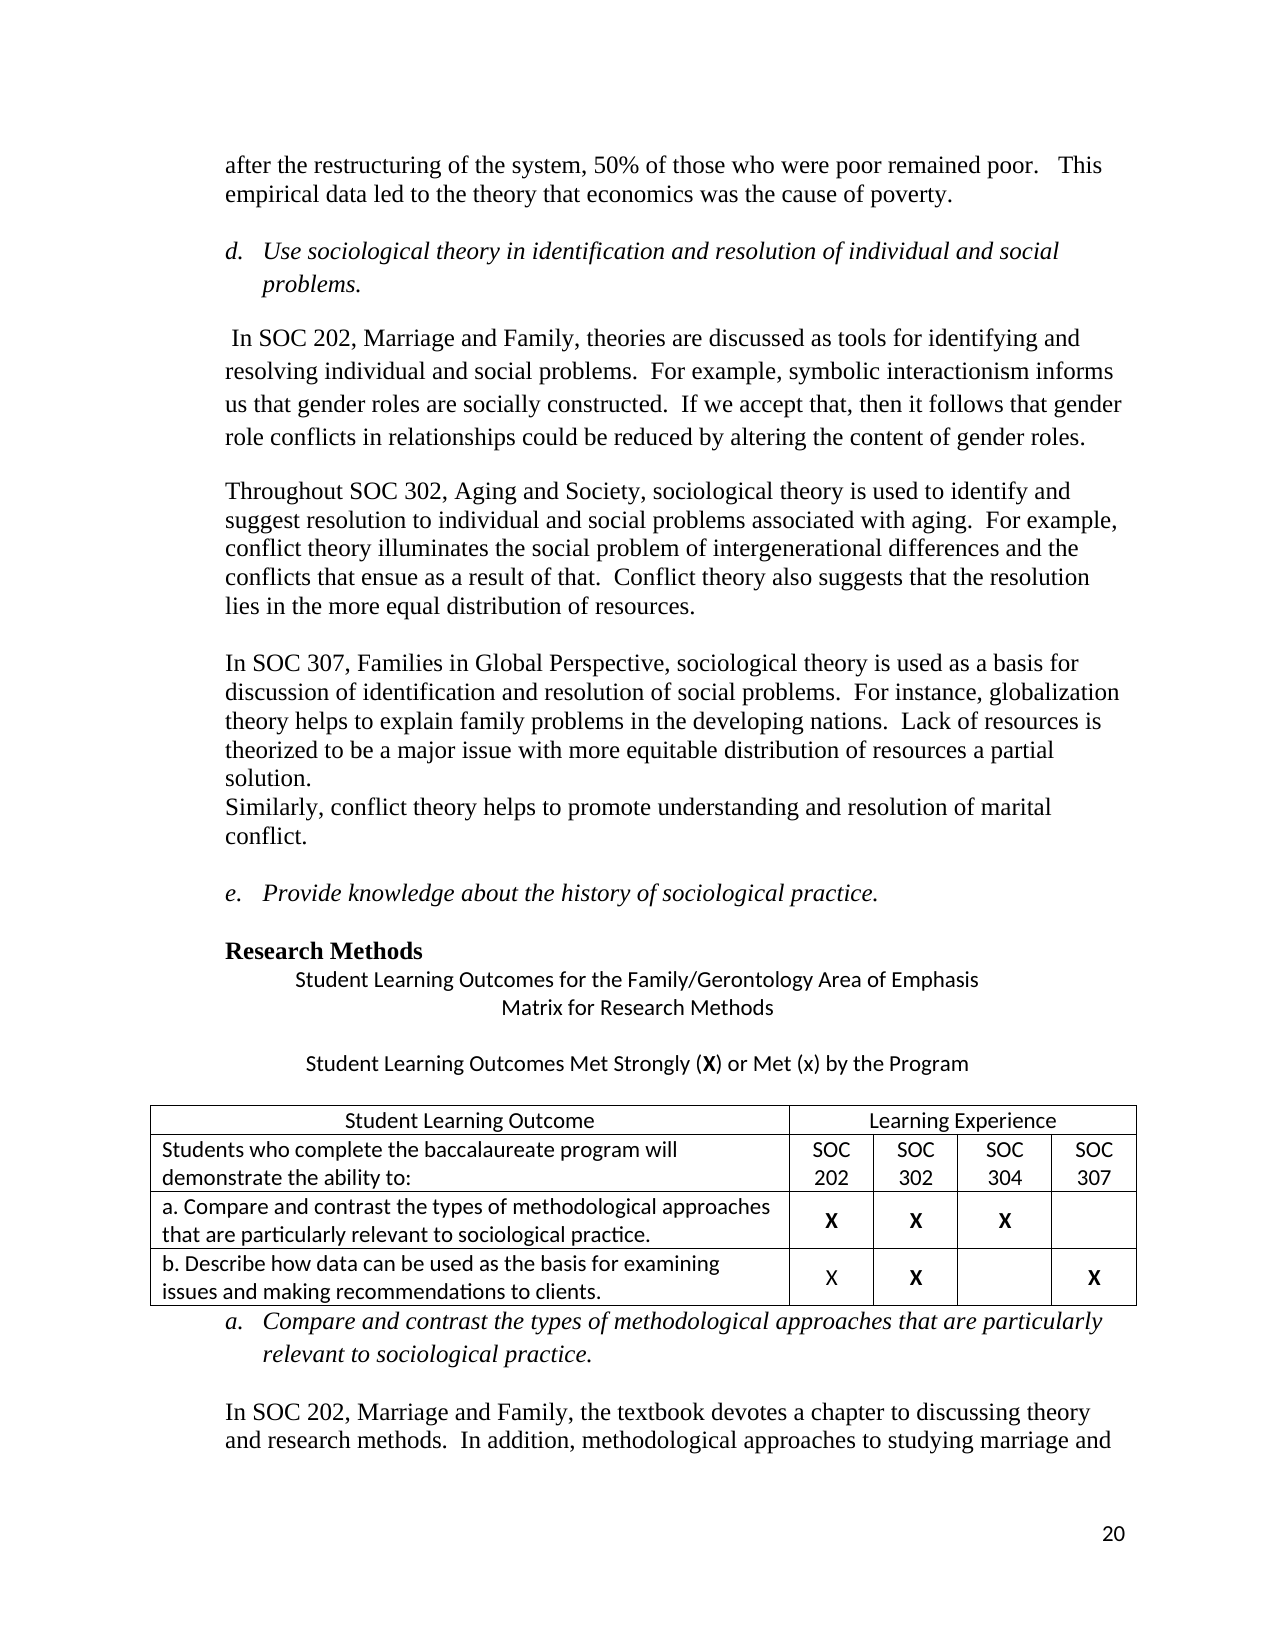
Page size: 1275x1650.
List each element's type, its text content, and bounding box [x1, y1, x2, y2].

text Matrix for Research Methods [150, 993, 1125, 1021]
list Use sociological theory in identification and resolution of individual and social problems. [225, 236, 1125, 298]
table_cell Students who complete the baccalaureate program will demonstrate the ability to: [151, 1135, 789, 1191]
text In SOC 307, Families in Global Perspective, sociological theory is used as a basis for discussion of identification and resolution of social problems. For instance, globalization theory helps to explain family problems in the developing nations. Lack of resources is theorized to be a major issue with more equitable distribution of resources a partial solution. [225, 648, 1125, 792]
list Provide knowledge about the history of sociological practice. [225, 878, 1125, 907]
table_cell X [958, 1192, 1051, 1248]
table_header Learning Experience [790, 1106, 1136, 1134]
table_cell X [874, 1192, 957, 1248]
table_cell [1052, 1192, 1136, 1248]
table_cell SOC 304 [958, 1135, 1051, 1191]
table_header Student Learning Outcome [151, 1106, 789, 1134]
text relevant to sociological practice. [150, 1339, 1125, 1368]
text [225, 1397, 1125, 1454]
table_cell X [874, 1249, 957, 1305]
list Compare and contrast the types of methodological approaches that are particularly [225, 1306, 1125, 1335]
table_cell a. Compare and contrast the types of methodological approaches that are particularly relevant to sociological practice. [151, 1192, 789, 1248]
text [225, 150, 1125, 207]
table_cell SOC 307 [1052, 1135, 1136, 1191]
table_cell SOC 302 [874, 1135, 957, 1191]
table_cell [958, 1249, 1051, 1305]
table_cell X [790, 1249, 873, 1305]
text Student Learning Outcomes Met Strongly (X) or Met (x) by the Program [150, 1049, 1125, 1077]
text Student Learning Outcomes for the Family/Gerontology Area of Emphasis [150, 965, 1125, 993]
text Throughout SOC 302, Aging and Society, sociological theory is used to identify and suggest resolution to individual and social problems associated with aging. For example, conflict theory illuminates the social problem of intergenerational differences and the conflicts that ensue as a result of that. Conflict theory also suggests that the resolution lies in the more equal distribution of resources. [225, 476, 1125, 620]
text In SOC 202, Marriage and Family, theories are discussed as tools for identifying and resolving individual and social problems. For example, symbolic interactionism informs us that gender roles are socially constructed. If we accept that, then it follows that gender role conflicts in relationships could be reduced by altering the content of gender roles. [225, 323, 1125, 451]
text Similarly, conflict theory helps to promote understanding and resolution of marital conflict. [225, 792, 1125, 850]
text Research Methods [150, 936, 1125, 965]
table_cell X [790, 1192, 873, 1248]
table_cell b. Describe how data can be used as the basis for examining issues and making recommendations to clients. [151, 1249, 789, 1305]
table_cell X [1052, 1249, 1136, 1305]
table_cell SOC 202 [790, 1135, 873, 1191]
